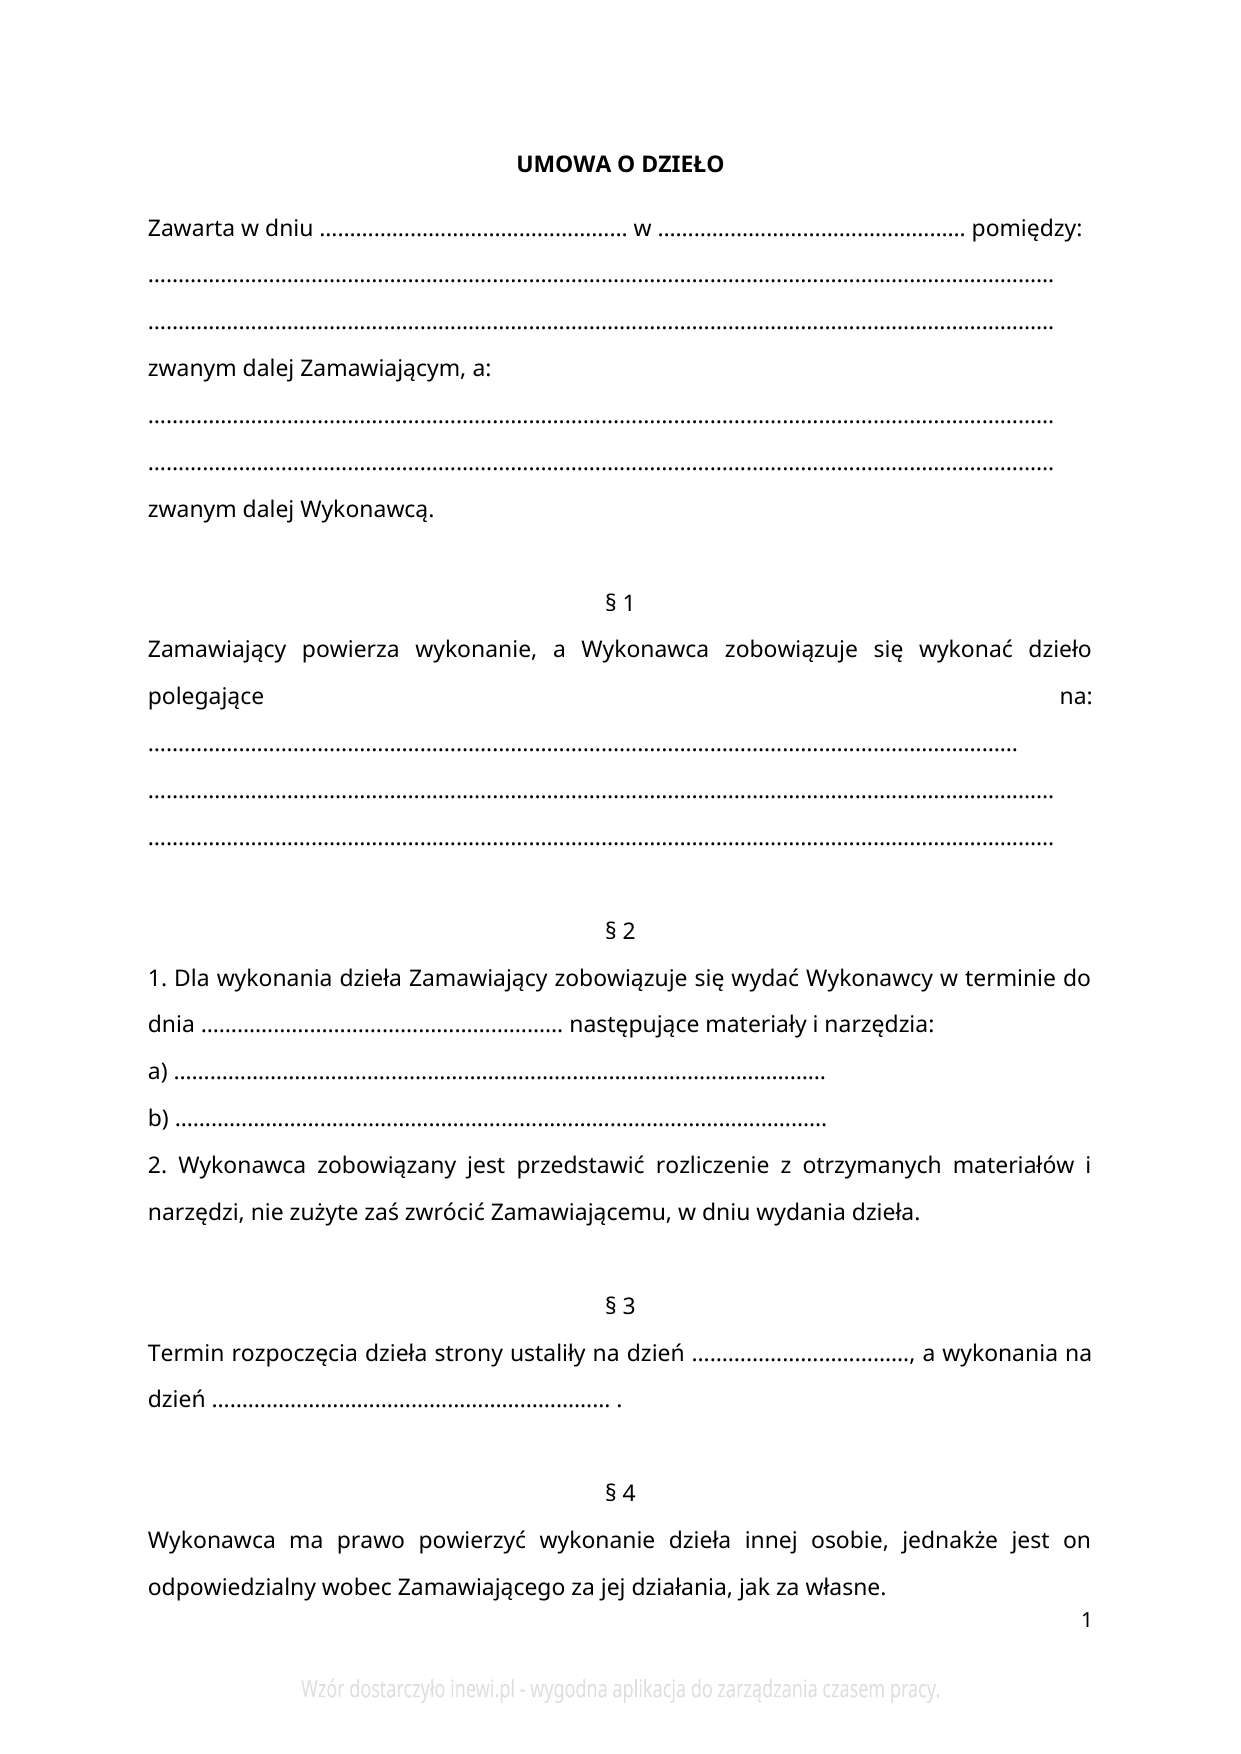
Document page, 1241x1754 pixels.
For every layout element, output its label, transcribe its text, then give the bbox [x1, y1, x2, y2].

text …………………………………………………………………………………………………………………………………… [148, 774, 1093, 805]
text § 3 [148, 1290, 1093, 1321]
text Zawarta w dniu …………………………………………… w …………………………………………… pomiędzy: [148, 212, 1093, 243]
text zwanym dalej Zamawiającym, a: [148, 352, 1093, 383]
text § 2 [148, 915, 1093, 946]
text Wykonawca ma prawo powierzyć wykonanie dzieła innej osobie, jednakże jest on odpowiedzialny wobec Zamawiającego za jej działania, jak za własne. [148, 1524, 1093, 1602]
text 1. Dla wykonania dzieła Zamawiający zobowiązuje się wydać Wykonawcy w terminie do dnia …………………………………………………… następujące materiały i narzędzia: [148, 962, 1093, 1040]
text § 1 [148, 587, 1093, 618]
text Zamawiający powierza wykonanie, a Wykonawca zobowiązuje się wykonać dzieło polegające na: ……………………………………………………………………………………………………………………………… [148, 633, 1093, 758]
text …………………………………………………………………………………………………………………………………… [148, 258, 1093, 290]
text § 4 [148, 1477, 1093, 1508]
text zwanym dalej Wykonawcą. [148, 493, 1093, 524]
text …………………………………………………………………………………………………………………………………… [148, 446, 1093, 477]
text …………………………………………………………………………………………………………………………………… [148, 821, 1093, 852]
text b) ……………………………………………………………………………………………… [148, 1102, 1093, 1133]
text …………………………………………………………………………………………………………………………………… [148, 399, 1093, 430]
text UMOWA O DZIEŁO [148, 148, 1093, 179]
text …………………………………………………………………………………………………………………………………… [148, 305, 1093, 337]
text 2. Wykonawca zobowiązany jest przedstawić rozliczenie z otrzymanych materiałów i narzędzi, nie zużyte zaś zwrócić Zamawiającemu, w dniu wydania dzieła. [148, 1149, 1093, 1227]
text a) ……………………………………………………………………………………………… [148, 1055, 1093, 1087]
text Termin rozpoczęcia dzieła strony ustaliły na dzień ………………………………, a wykonania na dzień ………………………………………………………… . [148, 1337, 1093, 1415]
